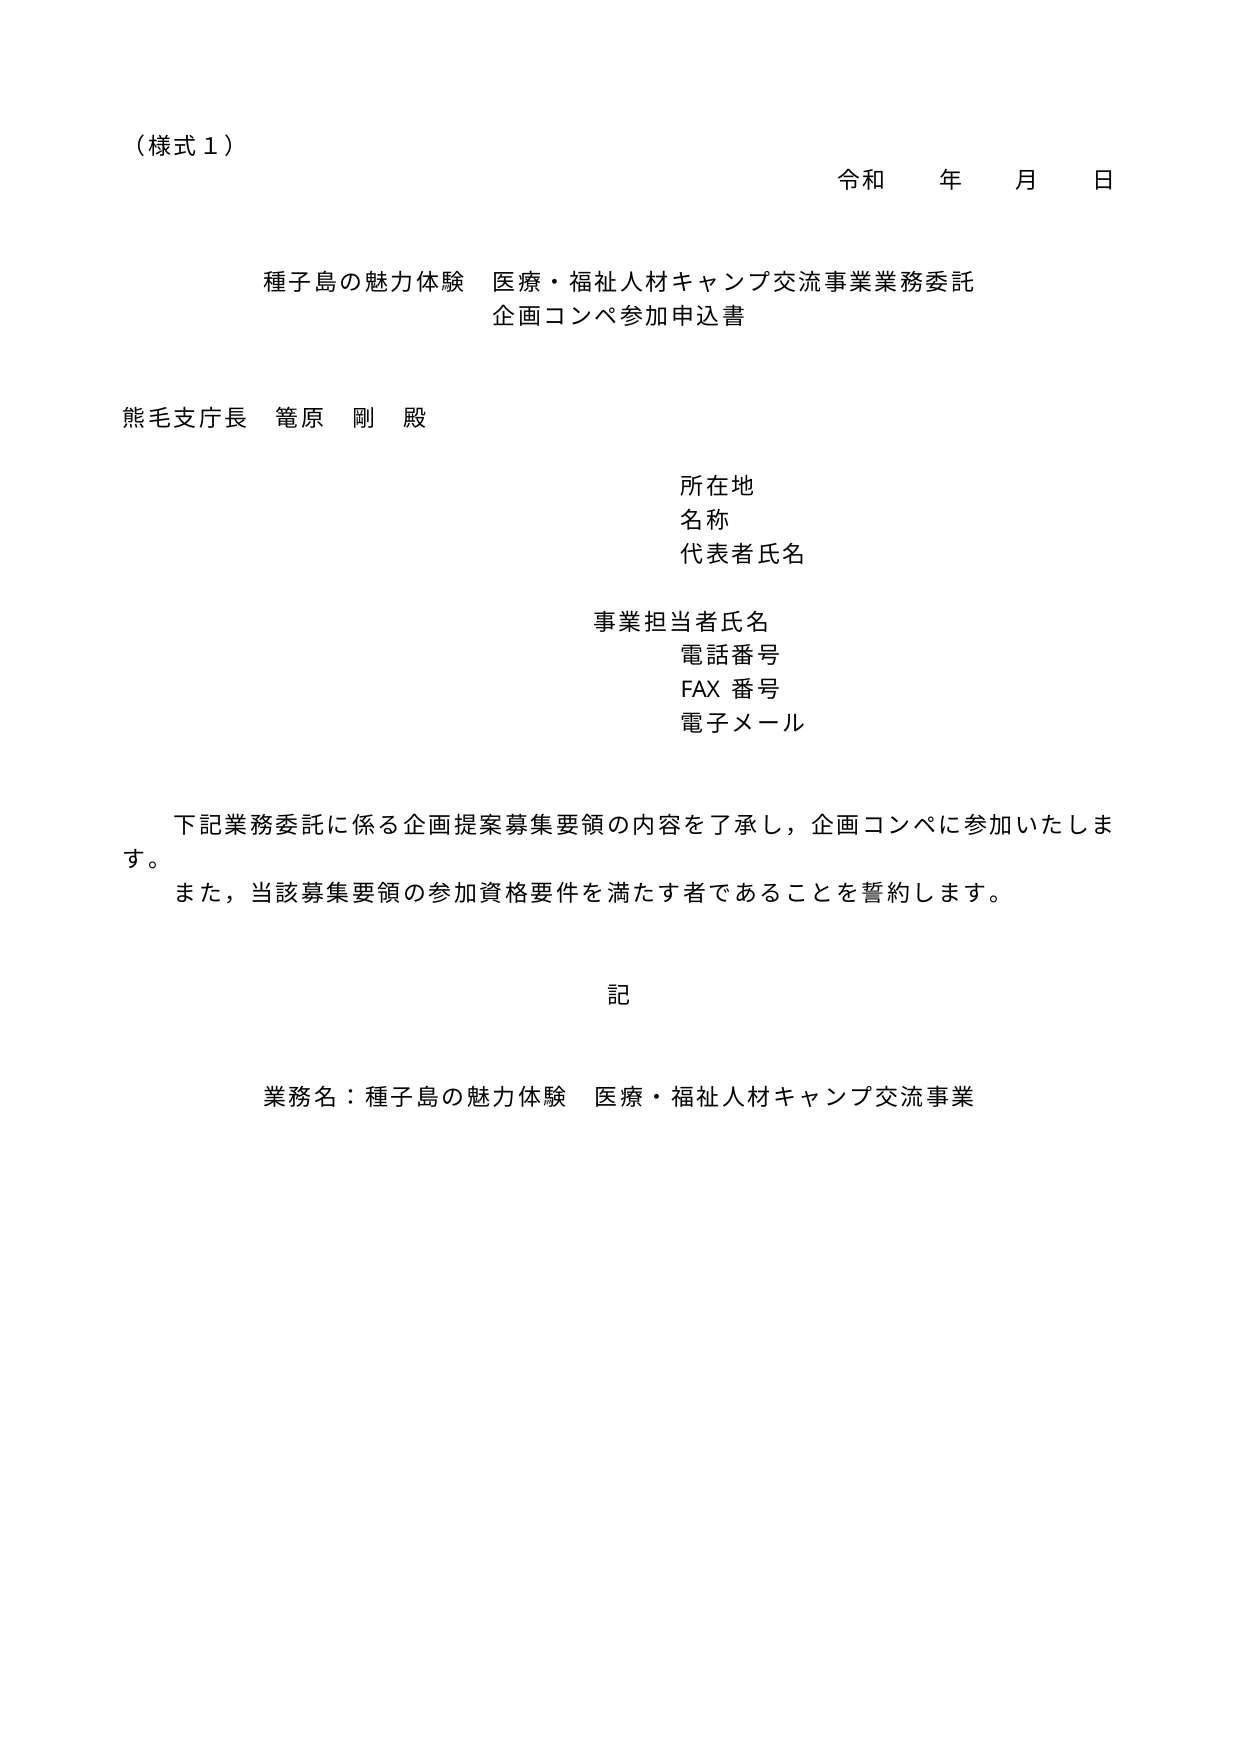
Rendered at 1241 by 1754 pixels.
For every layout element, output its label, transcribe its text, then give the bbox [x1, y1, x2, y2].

text 下記業務委託に係る企画提案募集要領の内容を了承し，企画コンペに参加いたします。 [122, 807, 1118, 875]
text 電話番号 [122, 637, 1118, 671]
text （様式１） [122, 128, 1118, 162]
text 企画コンペ参加申込書 [122, 297, 1118, 331]
text 所在地 [122, 467, 1118, 501]
text また，当該募集要領の参加資格要件を満たす者であることを誓約します。 [122, 875, 1118, 909]
text 事業担当者氏名 [122, 603, 1118, 637]
text 令和 年 月 日 [122, 162, 1118, 196]
text 記 [122, 977, 1118, 1011]
text FAX番号 [122, 671, 1118, 705]
text 種子島の魅力体験 医療・福祉人材キャンプ交流事業業務委託 [122, 263, 1118, 297]
text 名称 [122, 501, 1118, 535]
text 業務名：種子島の魅力体験 医療・福祉人材キャンプ交流事業 [122, 1078, 1118, 1112]
text 代表者氏名 [122, 535, 1118, 569]
text 熊毛支庁長 篭原 剛 殿 [122, 399, 1118, 433]
text 電子メール [122, 705, 1118, 739]
